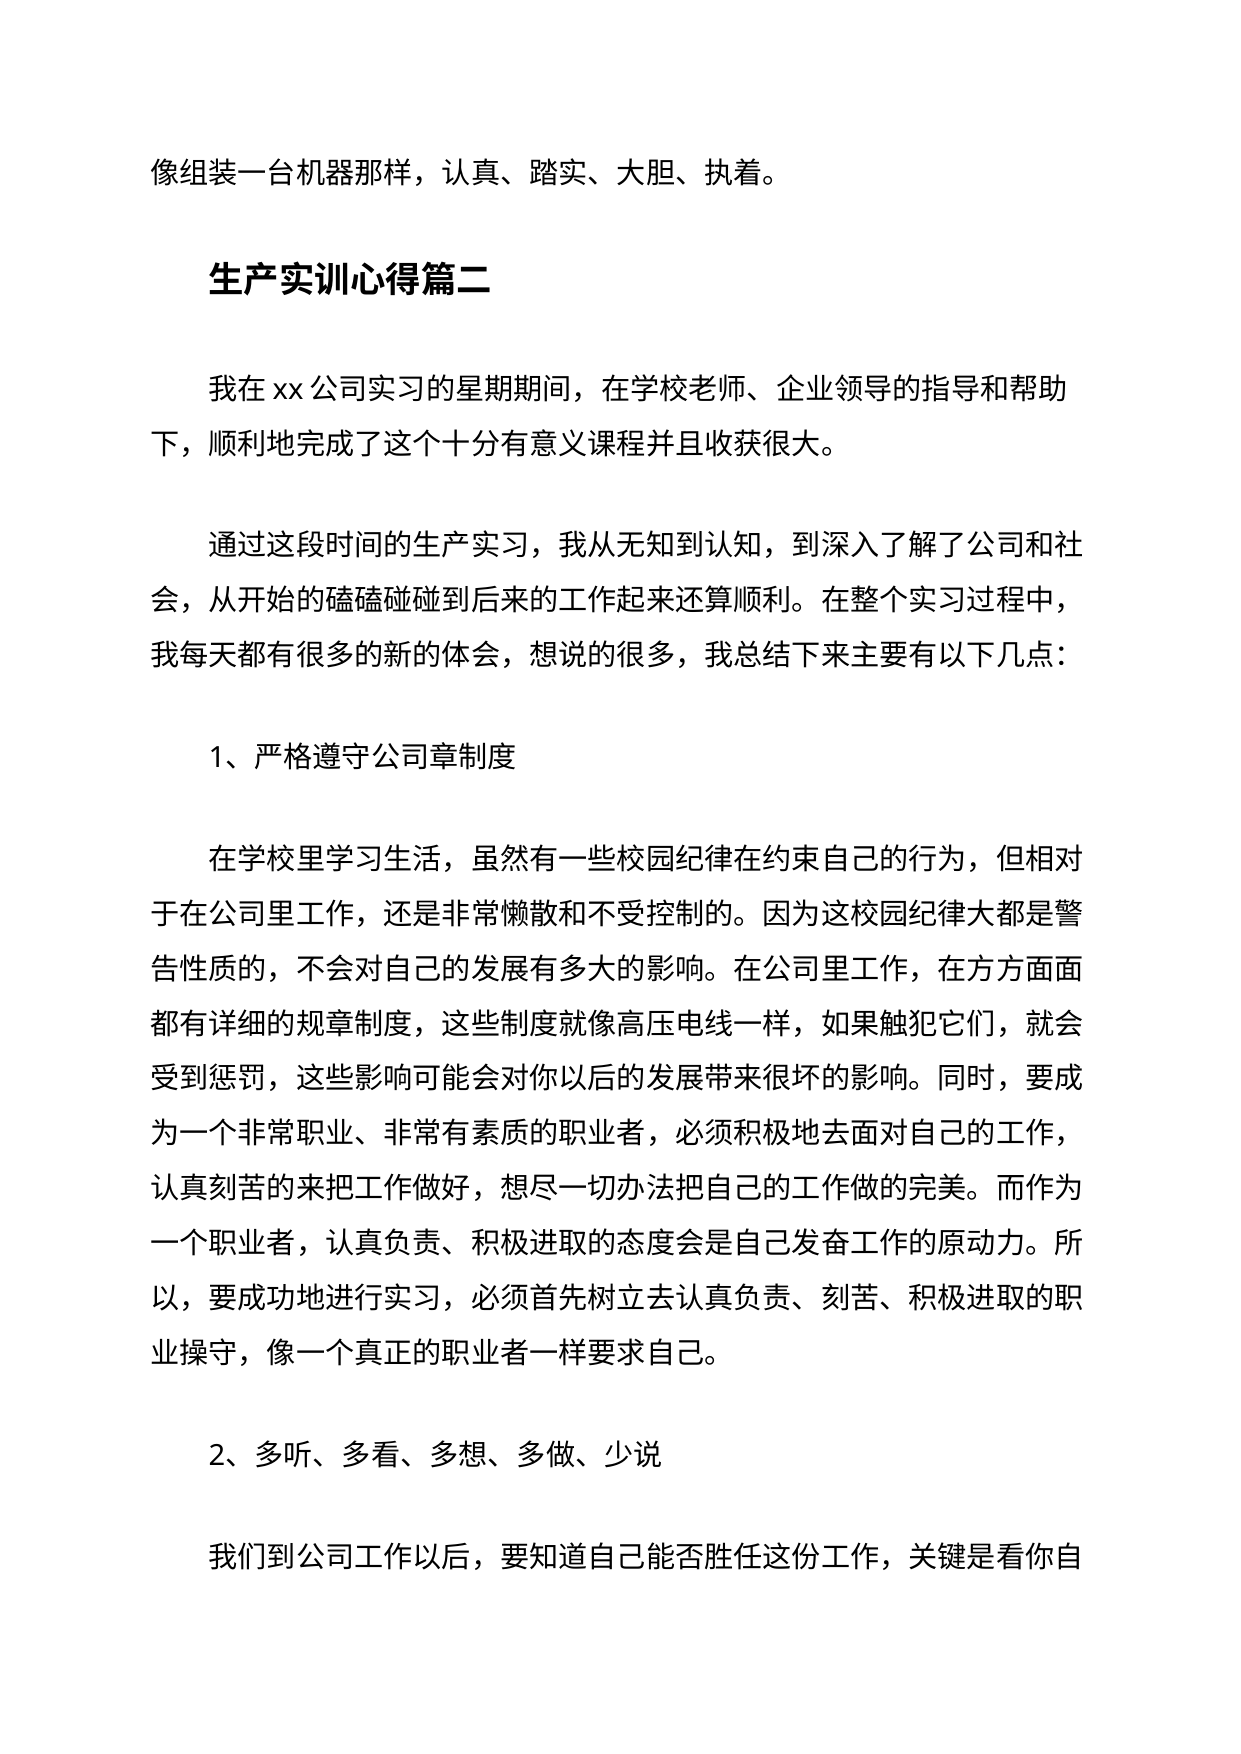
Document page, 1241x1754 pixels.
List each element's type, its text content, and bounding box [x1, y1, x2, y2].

text 生产实训心得篇二 [150, 252, 1090, 303]
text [150, 1533, 1090, 1576]
text 我在xx公司实习的星期期间，在学校老师、企业领导的指导和帮助下，顺利地完成了这个十分有意义课程并且收获很大。 [150, 365, 1090, 462]
text 在学校里学习生活，虽然有一些校园纪律在约束自己的行为，但相对于在公司里工作，还是非常懒散和不受控制的。因为这校园纪律大都是警告性质的，不会对自己的发展有多大的影响。在公司里工作，在方方面面都有详细的规章制度，这些制度就像高压电线一样，如果触犯它们，就会受到惩罚，这些影响可能会对你以后的发展带来很坏的影响。同时，要成为一个非常职业、非常有素质的职业者，必须积极地去面对自己的工作，认真刻苦的来把工作做好，想尽一切办法把自己的工作做的完美。而作为一个职业者，认真负责、积极进取的态度会是自己发奋工作的原动力。所以，要成功地进行实习，必须首先树立去认真负责、刻苦、积极进取的职业操守，像一个真正的职业者一样要求自己。 [150, 836, 1090, 1372]
text 1、严格遵守公司章制度 [150, 733, 1090, 776]
text 通过这段时间的生产实习，我从无知到认知，到深入了解了公司和社会，从开始的磕磕碰碰到后来的工作起来还算顺利。在整个实习过程中，我每天都有很多的新的体会，想说的很多，我总结下来主要有以下几点： [150, 522, 1090, 674]
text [150, 150, 1090, 192]
text 2、多听、多看、多想、多做、少说 [150, 1431, 1090, 1474]
